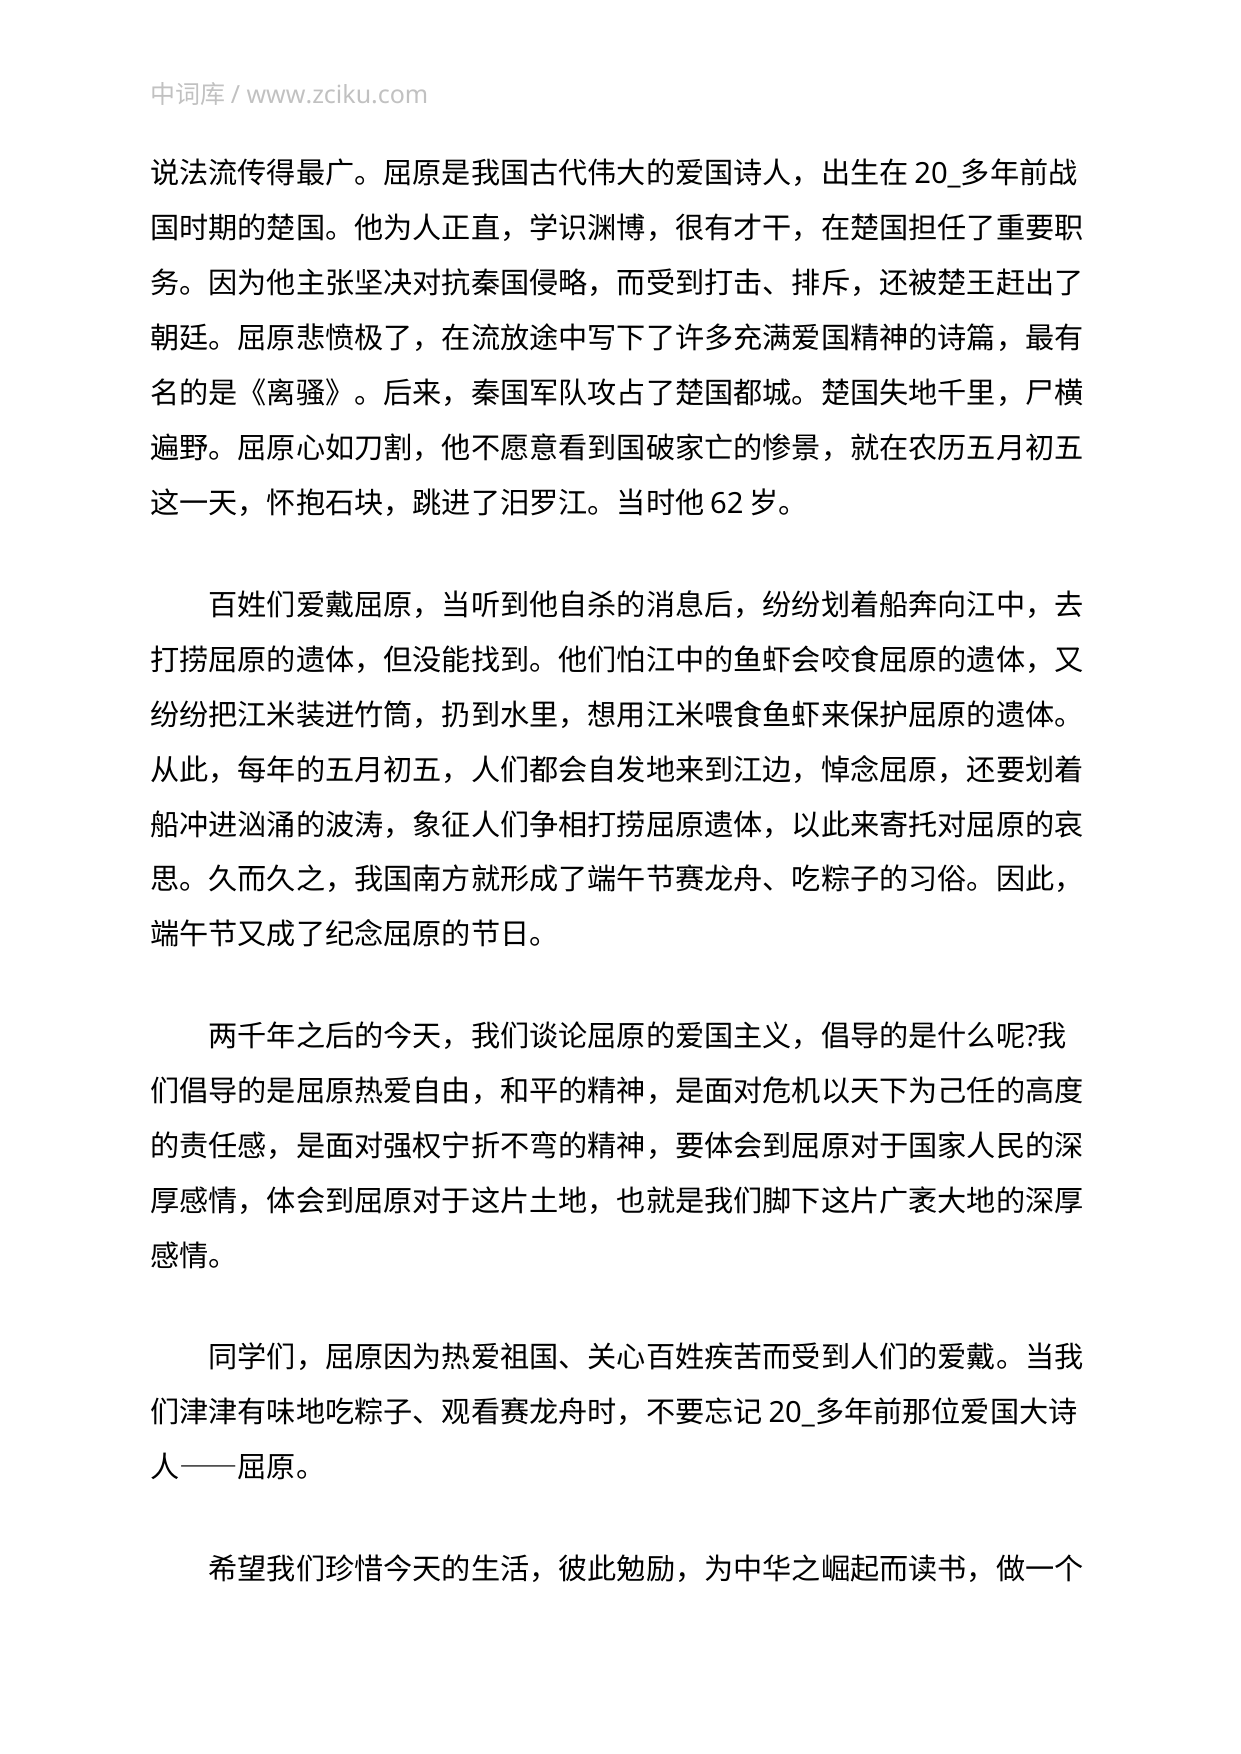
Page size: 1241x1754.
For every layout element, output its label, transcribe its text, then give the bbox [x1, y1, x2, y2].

text 两千年之后的今天，我们谈论屈原的爱国主义，倡导的是什么呢?我们倡导的是屈原热爱自由，和平的精神，是面对危机以天下为己任的高度的责任感，是面对强权宁折不弯的精神，要体会到屈原对于国家人民的深厚感情，体会到屈原对于这片土地，也就是我们脚下这片广袤大地的深厚感情。 [150, 1013, 1090, 1274]
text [150, 150, 1090, 522]
text 百姓们爱戴屈原，当听到他自杀的消息后，纷纷划着船奔向江中，去打捞屈原的遗体，但没能找到。他们怕江中的鱼虾会咬食屈原的遗体，又纷纷把江米装迸竹筒，扔到水里，想用江米喂食鱼虾来保护屈原的遗体。从此，每年的五月初五，人们都会自发地来到江边，悼念屈原，还要划着船冲进汹涌的波涛，象征人们争相打捞屈原遗体，以此来寄托对屈原的哀思。久而久之，我国南方就形成了端午节赛龙舟、吃粽子的习俗。因此，端午节又成了纪念屈原的节日。 [150, 581, 1090, 953]
text 同学们，屈原因为热爱祖国、关心百姓疾苦而受到人们的爱戴。当我们津津有味地吃粽子、观看赛龙舟时，不要忘记20_多年前那位爱国大诗人——屈原。 [150, 1334, 1090, 1486]
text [150, 1546, 1090, 1588]
